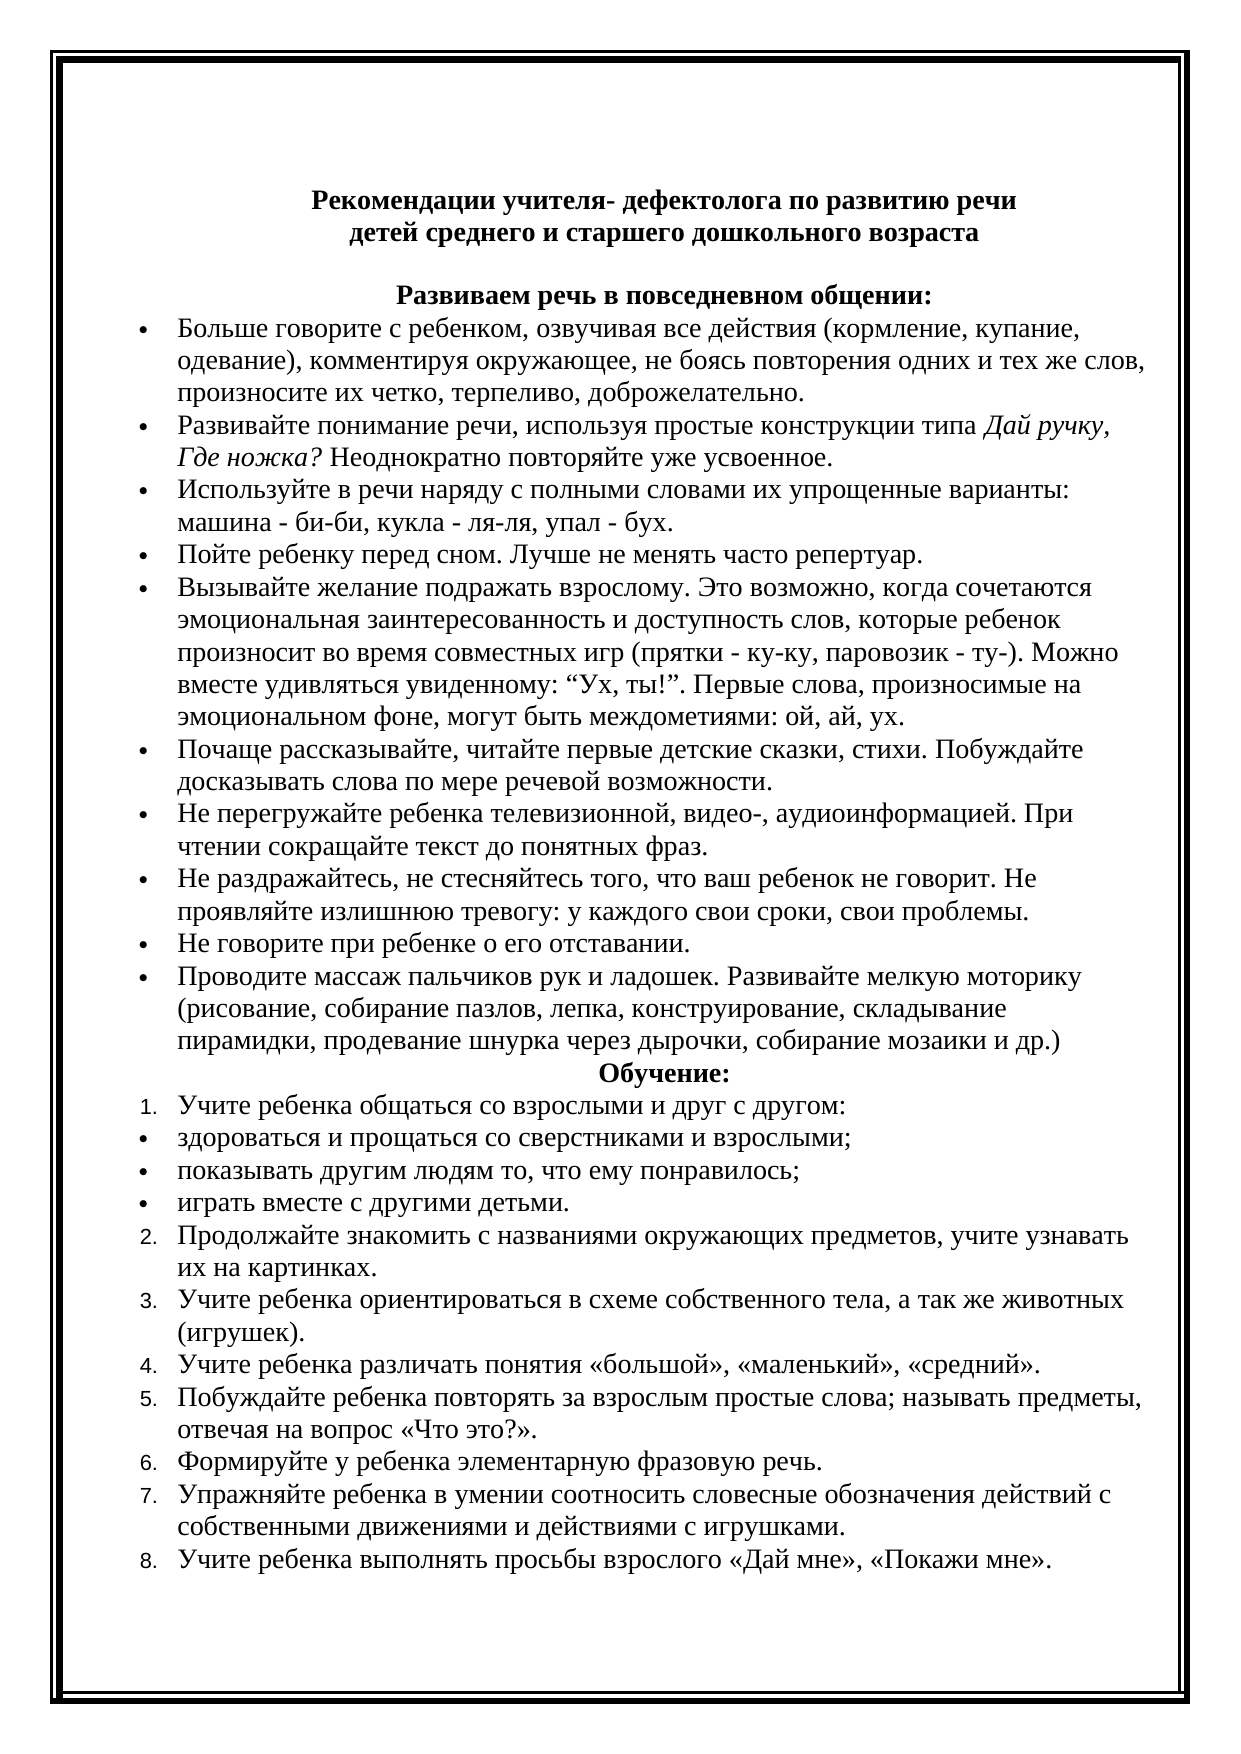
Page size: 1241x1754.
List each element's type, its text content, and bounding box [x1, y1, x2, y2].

text детей среднего и старшего дошкольного возраста [177, 215, 1152, 248]
text Рекомендации учителя- дефектолога по развитию речи [177, 183, 1152, 215]
list Учите ребенка общаться со взрослыми и друг с другом: [139, 1088, 1152, 1121]
list Больше говорите с ребенком, озвучивая все действия (кормление, купание, одевание), комментируя окружающее, не боясь повторения одних и тех же слов, произносите их четко, терпеливо, доброжелательно. [139, 311, 1152, 408]
list Проводите массаж пальчиков рук и ладошек. Развивайте мелкую моторику (рисование, собирание пазлов, лепка, конструирование, складывание пирамидки, продевание шнурка через дырочки, собирание мозаики и др.) [139, 958, 1152, 1056]
text Обучение: [177, 1056, 1152, 1088]
list Упражняйте ребенка в умении соотносить словесные обозначения действий с собственными движениями и действиями с игрушками. [139, 1477, 1152, 1542]
text Развиваем речь в повседневном общении: [177, 278, 1152, 311]
list показывать другим людям то, что ему понравилось; [139, 1153, 1152, 1185]
list Почаще рассказывайте, читайте первые детские сказки, стихи. Побуждайте досказывать слова по мере речевой возможности. [139, 732, 1152, 797]
list Учите ребенка ориентироваться в схеме собственного тела, а так же животных (игрушек). [139, 1282, 1152, 1347]
list Не раздражайтесь, не стесняйтесь того, что ваш ребенок не говорит. Не проявляйте излишнюю тревогу: у каждого свои сроки, свои проблемы. [139, 861, 1152, 926]
list Не говорите при ребенке о его отставании. [139, 926, 1152, 958]
list Учите ребенка различать понятия «большой», «маленький», «средний». [139, 1347, 1152, 1380]
list Продолжайте знакомить с названиями окружающих предметов, учите узнавать их на картинках. [139, 1218, 1152, 1282]
list Формируйте у ребенка элементарную фразовую речь. [139, 1444, 1152, 1477]
list Развивайте понимание речи, используя простые конструкции типа Дай ручку, Где ножка? Неоднократно повторяйте уже усвоенное. [139, 408, 1152, 473]
list Вызывайте желание подражать взрослому. Это возможно, когда сочетаются эмоциональная заинтересованность и доступность слов, которые ребенок произносит во время совместных игр (прятки - ку-ку, паровозик - ту-). Можно вместе удивляться увиденному: “Ух, ты!”. Первые слова, произносимые на эмоциональном фоне, могут быть междометиями: ой, ай, ух. [139, 570, 1152, 732]
list Используйте в речи наряду с полными словами их упрощенные варианты: машина - би-би, кукла - ля-ля, упал - бух. [139, 473, 1152, 537]
list здороваться и прощаться со сверстниками и взрослыми; [139, 1121, 1152, 1153]
list Пойте ребенку перед сном. Лучше не менять часто репертуар. [139, 537, 1152, 570]
list Не перегружайте ребенка телевизионной, видео-, аудиоинформацией. При чтении сокращайте текст до понятных фраз. [139, 797, 1152, 861]
list Побуждайте ребенка повторять за взрослым простые слова; называть предметы, отвечая на вопрос «Что это?». [139, 1380, 1152, 1444]
list играть вместе с другими детьми. [139, 1185, 1152, 1218]
list Учите ребенка выполнять просьбы взрослого «Дай мне», «Покажи мне». [139, 1542, 1152, 1574]
